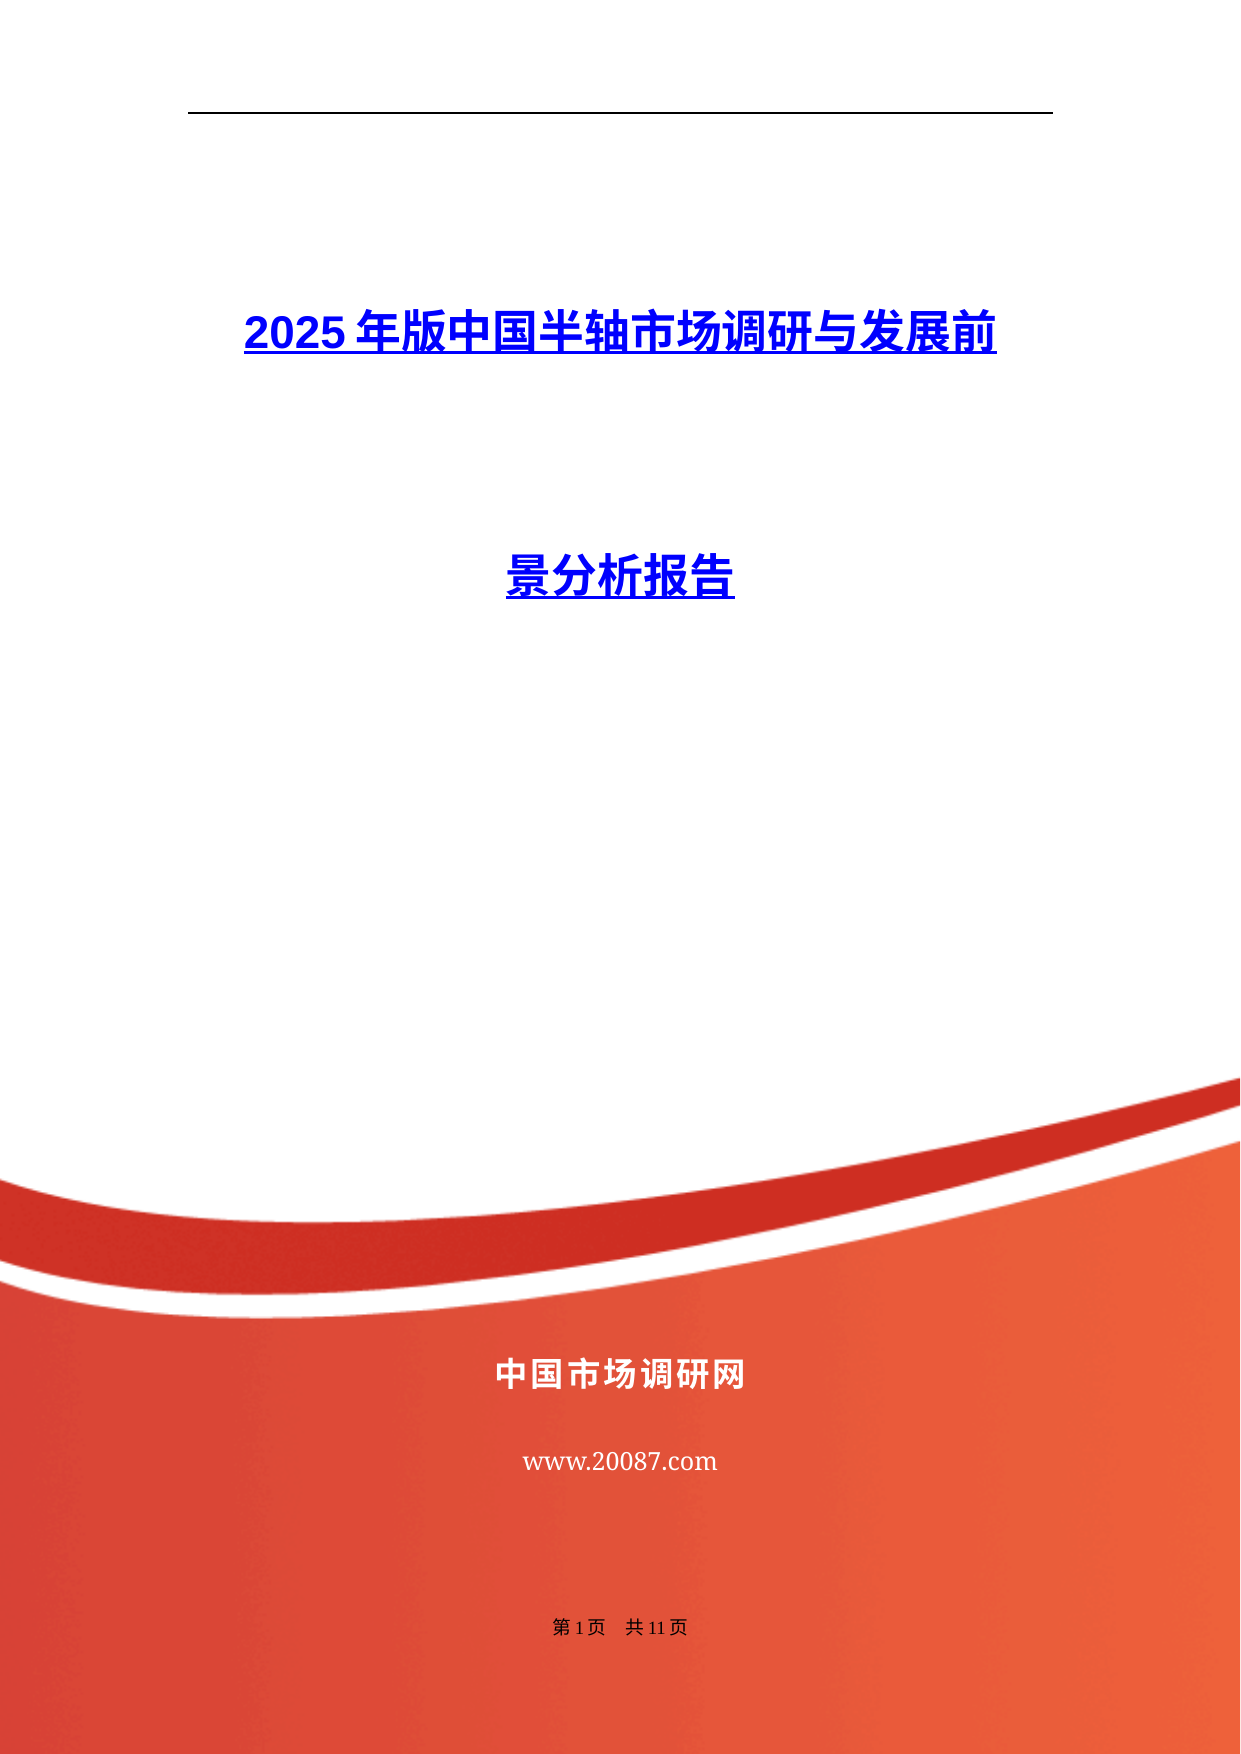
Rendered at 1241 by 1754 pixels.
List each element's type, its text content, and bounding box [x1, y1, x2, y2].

text www.20087.com [187, 1428, 1053, 1493]
subtitle 中国市场调研网 [187, 1339, 1053, 1404]
table_header 2025年版中国半轴市场调研与发展前景分析报告 [188, 207, 1053, 773]
picture [0, 1006, 1241, 1754]
